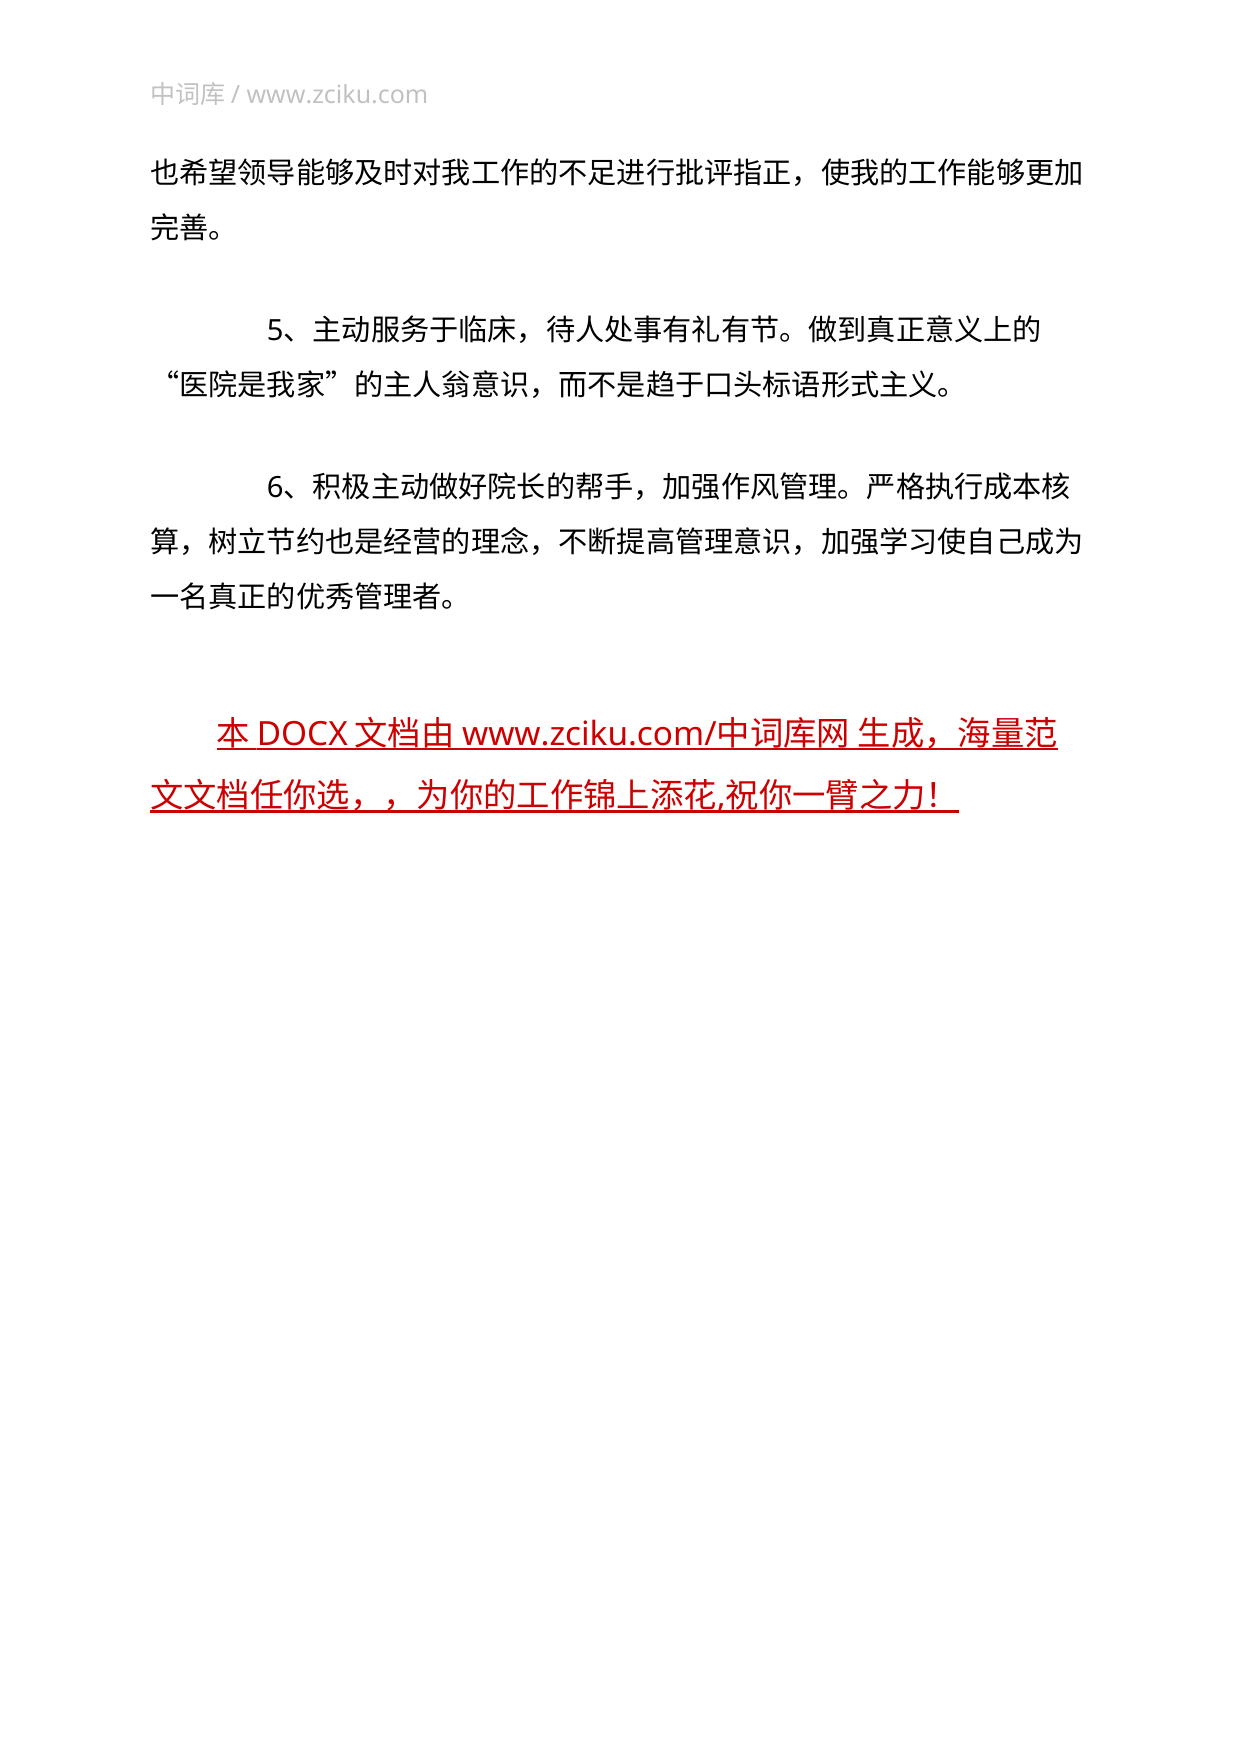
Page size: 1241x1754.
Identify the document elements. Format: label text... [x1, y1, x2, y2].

text 6、积极主动做好院长的帮手，加强作风管理。严格执行成本核算，树立节约也是经营的理念，不断提高管理意识，加强学习使自己成为一名真正的优秀管理者。 [150, 463, 1090, 616]
text 5、主动服务于临床，待人处事有礼有节。做到真正意义上的“医院是我家”的主人翁意识，而不是趋于口头标语形式主义。 [150, 307, 1090, 404]
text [150, 150, 1090, 247]
text 本DOCX文档由 www.zciku.com/中词库网 生成，海量范文文档任你选，，为你的工作锦上添花,祝你一臂之力！ [150, 706, 1090, 818]
